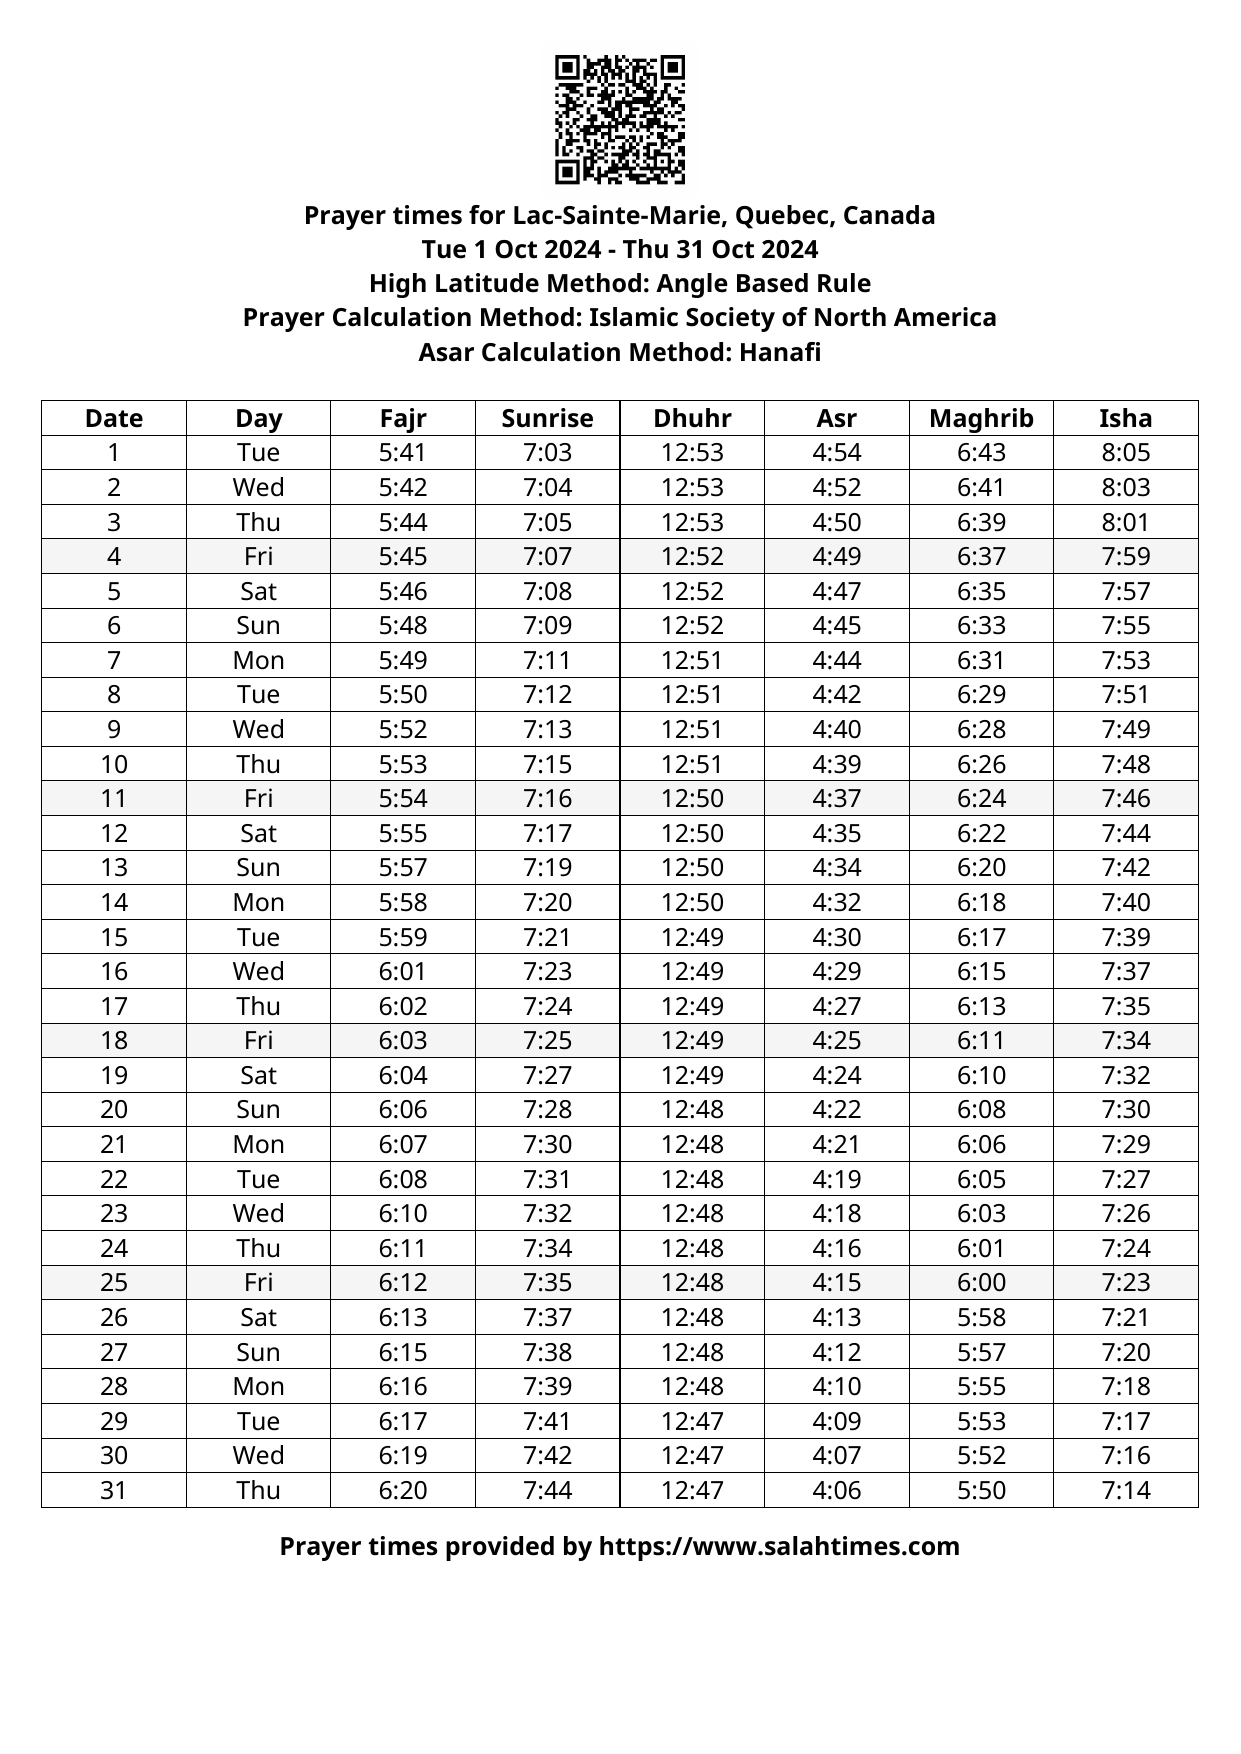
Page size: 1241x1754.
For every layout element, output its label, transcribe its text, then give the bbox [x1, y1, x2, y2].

table_cell Fri [187, 781, 330, 815]
table_cell 7:59 [1054, 539, 1198, 573]
table_cell 5:48 [331, 609, 475, 642]
table_cell 6:04 [331, 1058, 475, 1092]
table_cell 13 [42, 851, 186, 884]
table_cell 6:28 [910, 712, 1053, 746]
table_cell 7:51 [1054, 678, 1198, 711]
table_cell 7:34 [476, 1231, 619, 1264]
table_cell Tue [187, 1404, 330, 1437]
table_cell Fri [187, 1266, 330, 1299]
table_cell 7:53 [1054, 643, 1198, 677]
table_cell 11 [42, 781, 186, 815]
table_cell 4:10 [765, 1369, 909, 1403]
table_cell 6:17 [910, 920, 1053, 953]
table_cell 4:42 [765, 678, 909, 711]
table_cell Thu [187, 989, 330, 1022]
table_cell 7 [42, 643, 186, 677]
table_cell 7:41 [476, 1404, 619, 1437]
table_cell Wed [187, 954, 330, 988]
table_cell 5:50 [910, 1473, 1053, 1507]
table_cell 8:03 [1054, 470, 1198, 504]
table_cell 4:37 [765, 781, 909, 815]
table_cell 6:22 [910, 816, 1053, 849]
table_cell Wed [187, 1196, 330, 1230]
table_cell 5 [42, 574, 186, 607]
table_cell 5:46 [331, 574, 475, 607]
table_cell 22 [42, 1162, 186, 1195]
table_cell 7:25 [476, 1024, 619, 1057]
table_cell 5:57 [910, 1335, 1053, 1368]
table_cell 6:03 [331, 1024, 475, 1057]
table_cell Mon [187, 885, 330, 919]
table_cell 12:51 [621, 643, 764, 677]
table_cell 20 [42, 1093, 186, 1126]
table_cell 6:15 [910, 954, 1053, 988]
table_cell 7:35 [476, 1266, 619, 1299]
table_cell 4:16 [765, 1231, 909, 1264]
table_cell 12:51 [621, 712, 764, 746]
table_cell 4:29 [765, 954, 909, 988]
table_cell 5:57 [331, 851, 475, 884]
table_cell 12:50 [621, 851, 764, 884]
table_cell 6:33 [910, 609, 1053, 642]
text Tue 1 Oct 2024 - Thu 31 Oct 2024 [42, 232, 1198, 266]
text Prayer times for Lac-Sainte-Marie, Quebec, Canada [42, 198, 1198, 232]
table_cell 4:44 [765, 643, 909, 677]
table_cell Fri [187, 539, 330, 573]
table_cell 7:20 [1054, 1335, 1198, 1368]
table_cell Mon [187, 1127, 330, 1161]
table_cell 6:29 [910, 678, 1053, 711]
table_cell 5:52 [910, 1439, 1053, 1472]
table_cell 7:30 [476, 1127, 619, 1161]
table_cell 7:37 [1054, 954, 1198, 988]
table_cell Fri [187, 1024, 330, 1057]
table_cell 5:55 [331, 816, 475, 849]
table_cell 4:52 [765, 470, 909, 504]
table_cell 7:07 [476, 539, 619, 573]
table_cell 7:17 [476, 816, 619, 849]
text High Latitude Method: Angle Based Rule [42, 266, 1198, 300]
table_cell 7:38 [476, 1335, 619, 1368]
table_cell 4:25 [765, 1024, 909, 1057]
table_cell 7:13 [476, 712, 619, 746]
table_cell 7:35 [1054, 989, 1198, 1022]
table_cell 5:59 [331, 920, 475, 953]
table_cell 4:27 [765, 989, 909, 1022]
table_cell 14 [42, 885, 186, 919]
table_cell 12:49 [621, 954, 764, 988]
table_cell 5:55 [910, 1369, 1053, 1403]
table_cell 6:11 [331, 1231, 475, 1264]
table_cell 12:48 [621, 1093, 764, 1126]
table_cell Wed [187, 470, 330, 504]
table_cell 29 [42, 1404, 186, 1437]
table_cell 7:12 [476, 678, 619, 711]
table_cell Sat [187, 1058, 330, 1092]
table_cell 7:34 [1054, 1024, 1198, 1057]
table_cell 4:35 [765, 816, 909, 849]
table_cell 6:26 [910, 747, 1053, 780]
table_cell 4:30 [765, 920, 909, 953]
table_cell 6:41 [910, 470, 1053, 504]
table_cell 6 [42, 609, 186, 642]
table_cell 7:44 [476, 1473, 619, 1507]
table_cell 6:13 [910, 989, 1053, 1022]
table_cell 4:39 [765, 747, 909, 780]
table_cell 5:41 [331, 436, 475, 469]
table_cell 25 [42, 1266, 186, 1299]
text Asar Calculation Method: Hanafi [42, 334, 1198, 368]
table_cell 12:49 [621, 1024, 764, 1057]
table_cell 4:09 [765, 1404, 909, 1437]
table_cell Tue [187, 678, 330, 711]
table_cell 4:32 [765, 885, 909, 919]
table_cell 7:09 [476, 609, 619, 642]
table_cell 12:48 [621, 1335, 764, 1368]
table_cell 21 [42, 1127, 186, 1161]
table_cell 12:51 [621, 747, 764, 780]
table_cell 7:19 [476, 851, 619, 884]
table_cell 7:30 [1054, 1093, 1198, 1126]
table_cell 4:19 [765, 1162, 909, 1195]
table_cell 31 [42, 1473, 186, 1507]
table_cell 7:18 [1054, 1369, 1198, 1403]
table_cell 7:31 [476, 1162, 619, 1195]
text Prayer times provided by https://www.salahtimes.com [42, 1528, 1198, 1563]
table_cell 2 [42, 470, 186, 504]
table_cell 12:48 [621, 1231, 764, 1264]
table_cell 6:01 [331, 954, 475, 988]
table_cell 7:04 [476, 470, 619, 504]
table_cell 12:49 [621, 1058, 764, 1092]
table_cell 8 [42, 678, 186, 711]
table_cell 6:10 [331, 1196, 475, 1230]
table_header Sunrise [476, 401, 619, 434]
picture [542, 41, 699, 198]
table_cell 17 [42, 989, 186, 1022]
table_cell 19 [42, 1058, 186, 1092]
table_header Asr [765, 401, 909, 434]
table_cell 1 [42, 436, 186, 469]
table_cell Wed [187, 1439, 330, 1472]
table_cell 12:50 [621, 885, 764, 919]
table_cell 7:14 [1054, 1473, 1198, 1507]
table_cell 5:50 [331, 678, 475, 711]
table_cell Wed [187, 712, 330, 746]
table_cell 7:40 [1054, 885, 1198, 919]
table_cell 4:06 [765, 1473, 909, 1507]
table_cell 4:21 [765, 1127, 909, 1161]
table_cell 8:05 [1054, 436, 1198, 469]
table_cell 7:21 [476, 920, 619, 953]
table_cell 5:53 [331, 747, 475, 780]
table_cell 12:47 [621, 1473, 764, 1507]
table_cell 6:24 [910, 781, 1053, 815]
table_cell 6:15 [331, 1335, 475, 1368]
table_cell 4:22 [765, 1093, 909, 1126]
table_cell 12:48 [621, 1162, 764, 1195]
table_cell 6:05 [910, 1162, 1053, 1195]
table_cell 12:50 [621, 781, 764, 815]
table_cell 6:16 [331, 1369, 475, 1403]
table_cell Sun [187, 609, 330, 642]
table_cell 12:53 [621, 436, 764, 469]
table_cell 3 [42, 505, 186, 538]
table_cell 4:50 [765, 505, 909, 538]
table_cell 12:53 [621, 470, 764, 504]
table_cell 6:39 [910, 505, 1053, 538]
table_cell 6:06 [331, 1093, 475, 1126]
table_cell 5:54 [331, 781, 475, 815]
table_cell 9 [42, 712, 186, 746]
table_cell 12:53 [621, 505, 764, 538]
table_cell 6:08 [910, 1093, 1053, 1126]
table_cell 7:32 [1054, 1058, 1198, 1092]
table_cell 4:15 [765, 1266, 909, 1299]
table_cell 6:43 [910, 436, 1053, 469]
table_cell 4:18 [765, 1196, 909, 1230]
table_cell 5:58 [331, 885, 475, 919]
table_cell 23 [42, 1196, 186, 1230]
table_cell 18 [42, 1024, 186, 1057]
table_cell 10 [42, 747, 186, 780]
table_cell 6:02 [331, 989, 475, 1022]
table_cell 12:49 [621, 989, 764, 1022]
table_cell 7:23 [1054, 1266, 1198, 1299]
table_cell 7:55 [1054, 609, 1198, 642]
table_cell 7:46 [1054, 781, 1198, 815]
table_cell 4:24 [765, 1058, 909, 1092]
table_cell 7:16 [476, 781, 619, 815]
table_cell Sun [187, 851, 330, 884]
table_cell 5:53 [910, 1404, 1053, 1437]
table_cell 7:39 [476, 1369, 619, 1403]
table_cell 7:42 [1054, 851, 1198, 884]
table_cell 6:31 [910, 643, 1053, 677]
table_cell Tue [187, 1162, 330, 1195]
table_cell 5:44 [331, 505, 475, 538]
table_cell 28 [42, 1369, 186, 1403]
table_cell Thu [187, 747, 330, 780]
table_cell 12:50 [621, 816, 764, 849]
table_cell 6:19 [331, 1439, 475, 1472]
table_cell Sat [187, 1300, 330, 1334]
table_cell 4 [42, 539, 186, 573]
table_cell 7:42 [476, 1439, 619, 1472]
table_cell 7:05 [476, 505, 619, 538]
table_cell 7:23 [476, 954, 619, 988]
table_cell 4:12 [765, 1335, 909, 1368]
table_cell 4:54 [765, 436, 909, 469]
table_cell 7:24 [1054, 1231, 1198, 1264]
table_cell 12:48 [621, 1127, 764, 1161]
table_cell 12:48 [621, 1266, 764, 1299]
table_header Maghrib [910, 401, 1053, 434]
table_cell 7:32 [476, 1196, 619, 1230]
table_cell 6:08 [331, 1162, 475, 1195]
table_cell 12:49 [621, 920, 764, 953]
table_cell Sun [187, 1093, 330, 1126]
table_cell 12:52 [621, 574, 764, 607]
table_cell Tue [187, 436, 330, 469]
table_cell 4:13 [765, 1300, 909, 1334]
table_cell 7:17 [1054, 1404, 1198, 1437]
table_cell 7:48 [1054, 747, 1198, 780]
table_cell Mon [187, 1369, 330, 1403]
table_cell 7:21 [1054, 1300, 1198, 1334]
table_cell 5:52 [331, 712, 475, 746]
table_cell Sat [187, 574, 330, 607]
table_cell 6:20 [331, 1473, 475, 1507]
table_cell 6:17 [331, 1404, 475, 1437]
table_cell 4:49 [765, 539, 909, 573]
table_cell 30 [42, 1439, 186, 1472]
table_cell 27 [42, 1335, 186, 1368]
table_cell 7:26 [1054, 1196, 1198, 1230]
table_cell 4:40 [765, 712, 909, 746]
table_cell 7:57 [1054, 574, 1198, 607]
table_cell 12:51 [621, 678, 764, 711]
table_cell 6:01 [910, 1231, 1053, 1264]
table_cell 5:42 [331, 470, 475, 504]
table_cell Thu [187, 1473, 330, 1507]
table_cell 15 [42, 920, 186, 953]
table_cell 4:47 [765, 574, 909, 607]
table_cell 16 [42, 954, 186, 988]
table_header Date [42, 401, 186, 434]
table_cell 26 [42, 1300, 186, 1334]
table_cell 12:48 [621, 1300, 764, 1334]
table_cell 12:52 [621, 609, 764, 642]
table_cell 6:11 [910, 1024, 1053, 1057]
table_cell 7:28 [476, 1093, 619, 1126]
table_cell 7:29 [1054, 1127, 1198, 1161]
table_cell 6:12 [331, 1266, 475, 1299]
table_cell 12:47 [621, 1404, 764, 1437]
table_cell 7:37 [476, 1300, 619, 1334]
table_header Day [187, 401, 330, 434]
table_cell Thu [187, 505, 330, 538]
table_cell 6:13 [331, 1300, 475, 1334]
table_cell 6:37 [910, 539, 1053, 573]
table_cell 7:44 [1054, 816, 1198, 849]
table_cell 7:16 [1054, 1439, 1198, 1472]
table_cell Tue [187, 920, 330, 953]
table_cell 5:45 [331, 539, 475, 573]
table_header Fajr [331, 401, 475, 434]
table_cell Mon [187, 643, 330, 677]
table_cell 7:39 [1054, 920, 1198, 953]
table_cell 4:34 [765, 851, 909, 884]
table_cell 5:49 [331, 643, 475, 677]
table_cell 7:49 [1054, 712, 1198, 746]
table_cell 6:03 [910, 1196, 1053, 1230]
table_cell 8:01 [1054, 505, 1198, 538]
table_cell 7:27 [476, 1058, 619, 1092]
table_cell 12:52 [621, 539, 764, 573]
table_cell 6:06 [910, 1127, 1053, 1161]
table_header Isha [1054, 401, 1198, 434]
table_cell 12 [42, 816, 186, 849]
table_cell 4:45 [765, 609, 909, 642]
table_cell 7:27 [1054, 1162, 1198, 1195]
table_cell Thu [187, 1231, 330, 1264]
table_cell 6:00 [910, 1266, 1053, 1299]
table_cell 4:07 [765, 1439, 909, 1472]
table_cell 5:58 [910, 1300, 1053, 1334]
table_cell 6:10 [910, 1058, 1053, 1092]
table_cell Sat [187, 816, 330, 849]
table_cell 6:18 [910, 885, 1053, 919]
table_cell 6:20 [910, 851, 1053, 884]
text Prayer Calculation Method: Islamic Society of North America [42, 300, 1198, 334]
table_header Dhuhr [621, 401, 764, 434]
table_cell Sun [187, 1335, 330, 1368]
table_cell 7:24 [476, 989, 619, 1022]
table_cell 12:48 [621, 1369, 764, 1403]
table_cell 6:07 [331, 1127, 475, 1161]
table_cell 24 [42, 1231, 186, 1264]
table_cell 7:03 [476, 436, 619, 469]
table_cell 7:08 [476, 574, 619, 607]
table_cell 7:11 [476, 643, 619, 677]
table_cell 12:48 [621, 1196, 764, 1230]
table_cell 6:35 [910, 574, 1053, 607]
table_cell 7:15 [476, 747, 619, 780]
table_cell 12:47 [621, 1439, 764, 1472]
table_cell 7:20 [476, 885, 619, 919]
